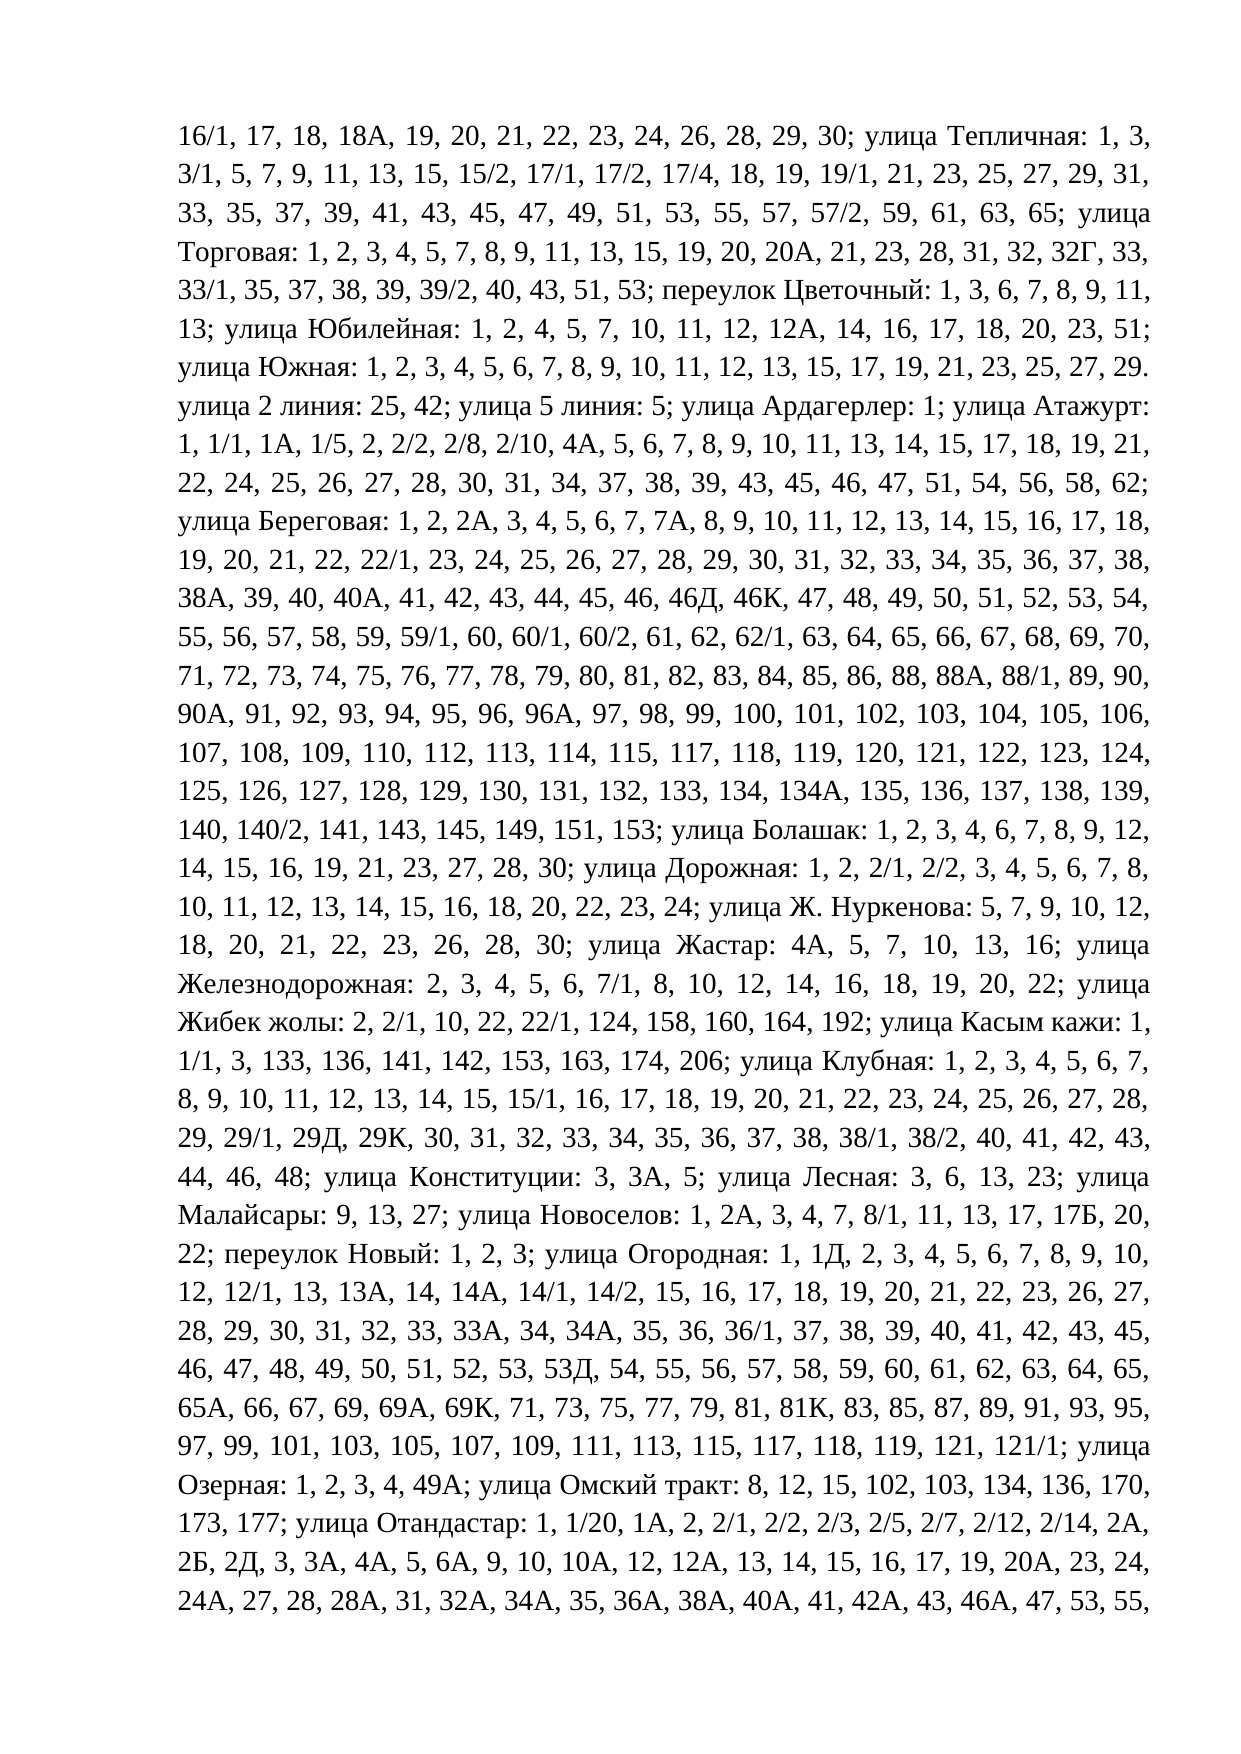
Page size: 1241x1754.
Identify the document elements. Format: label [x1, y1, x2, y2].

text [177, 118, 1152, 1616]
